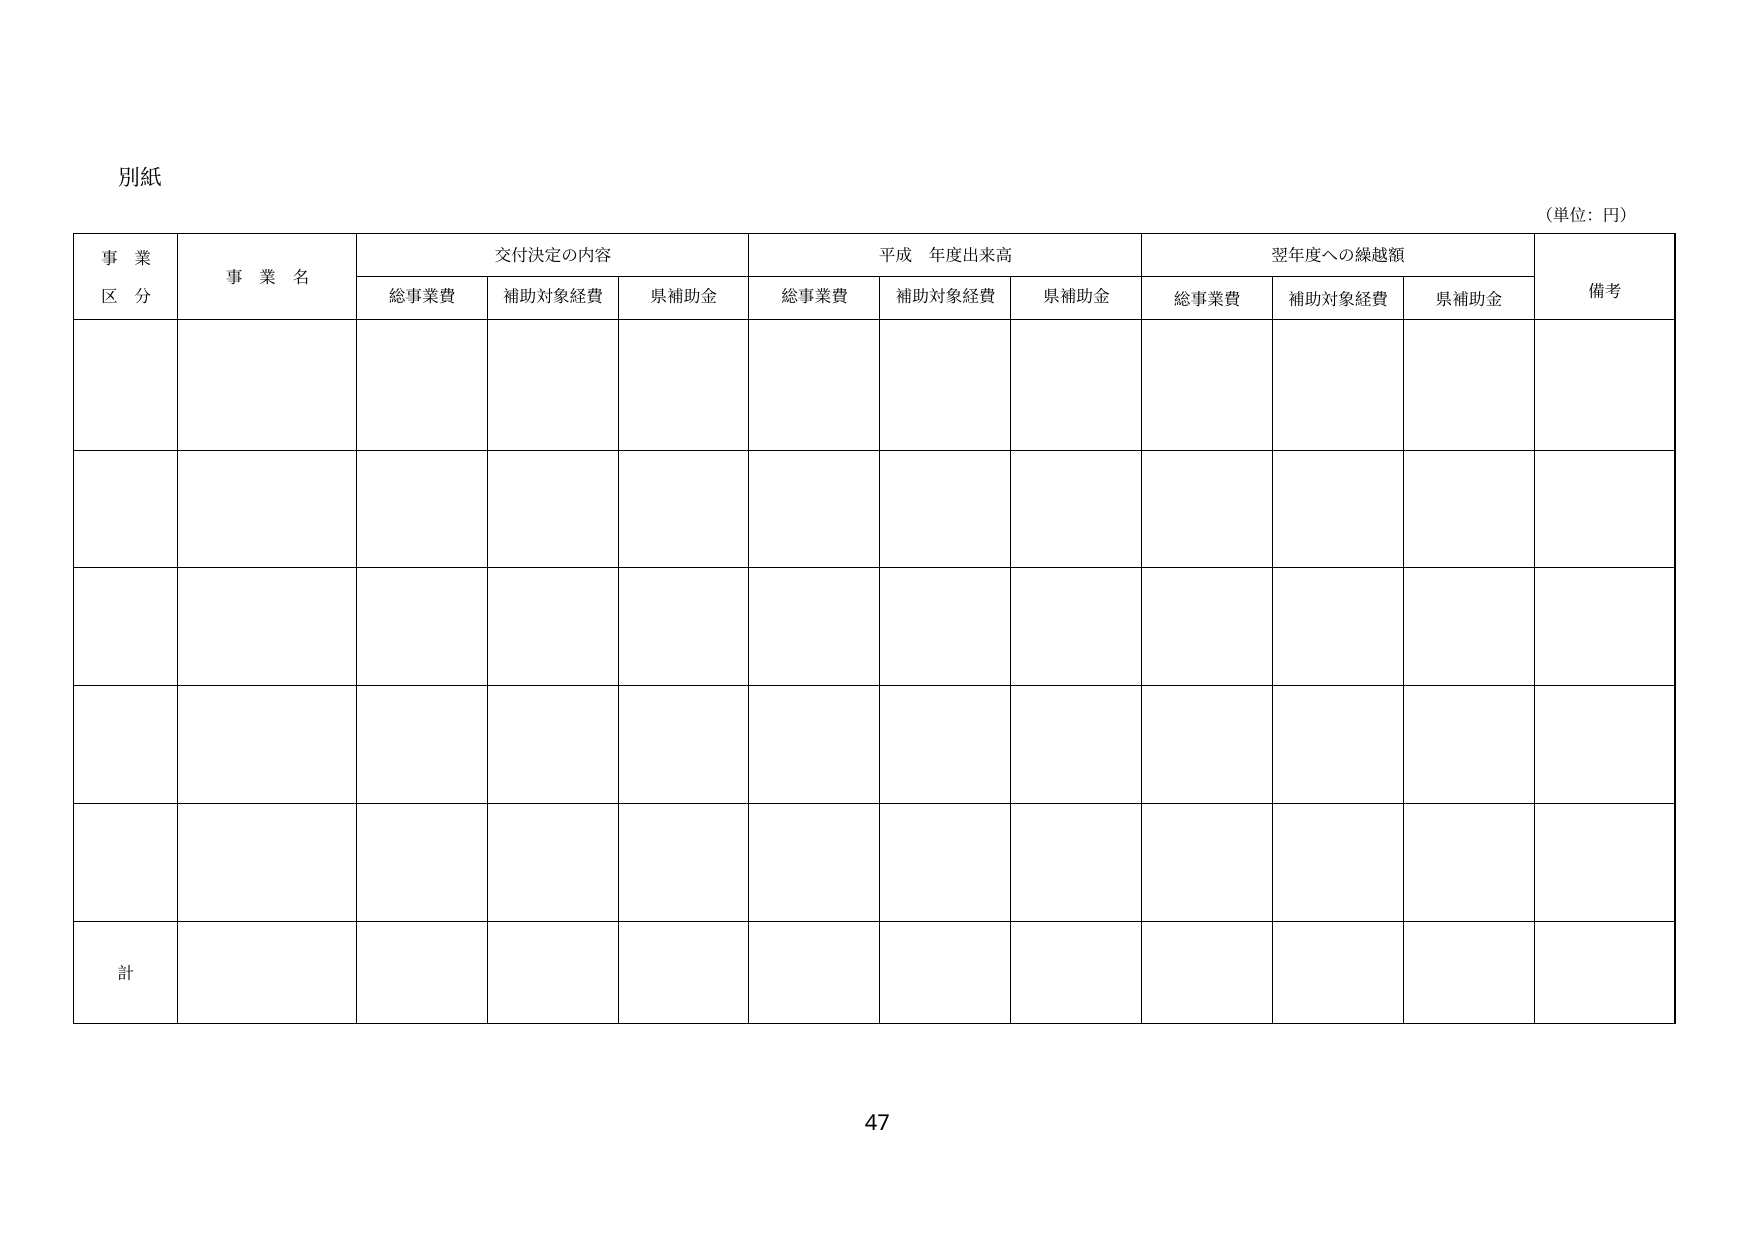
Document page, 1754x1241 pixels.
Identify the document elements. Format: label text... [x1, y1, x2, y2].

table_cell [619, 568, 748, 684]
table_cell [749, 686, 879, 803]
table_header 事 業 区 分 [74, 234, 177, 319]
table_cell [1142, 568, 1272, 684]
table_cell [74, 451, 177, 567]
table_cell [488, 451, 618, 567]
table_cell [880, 804, 1010, 921]
table_cell [1273, 804, 1403, 921]
table_cell [488, 568, 618, 684]
table_header 交付決定の内容 [357, 234, 748, 276]
text （単位：円） [118, 195, 1636, 232]
table_cell [749, 320, 879, 450]
table_cell 計 [74, 922, 177, 1023]
table_cell [619, 922, 748, 1023]
table_cell [1535, 568, 1674, 684]
table_cell 県補助金 [1404, 277, 1534, 319]
table_cell [74, 804, 177, 921]
table_cell [1273, 686, 1403, 803]
table_cell [1142, 922, 1272, 1023]
table_cell 補助対象経費 [1273, 277, 1403, 319]
table_cell [1404, 320, 1534, 450]
text 別紙 [118, 157, 1636, 195]
table_cell [1404, 568, 1534, 684]
table_cell [1011, 451, 1141, 567]
table_cell [357, 922, 487, 1023]
table_cell [178, 568, 356, 684]
table_cell [749, 451, 879, 567]
table_cell [1535, 922, 1674, 1023]
table_cell [880, 451, 1010, 567]
table_cell [1011, 568, 1141, 684]
table_cell [178, 451, 356, 567]
table_cell 県補助金 [1011, 277, 1141, 319]
table_cell [1535, 320, 1674, 450]
table_cell [1535, 686, 1674, 803]
table_cell [74, 568, 177, 684]
table_header 翌年度への繰越額 [1142, 234, 1534, 276]
table_cell [1404, 804, 1534, 921]
table_cell [1142, 451, 1272, 567]
table_cell [178, 320, 356, 450]
table_cell [880, 568, 1010, 684]
table_header 平成 年度出来高 [749, 234, 1141, 276]
table_cell [1142, 320, 1272, 450]
table_cell 総事業費 [1142, 277, 1272, 319]
table_cell [178, 922, 356, 1023]
table_cell [1535, 451, 1674, 567]
table_cell [357, 320, 487, 450]
table_header 事 業 名 [178, 234, 356, 319]
table_cell [488, 686, 618, 803]
table_cell [1011, 922, 1141, 1023]
table_cell [1011, 320, 1141, 450]
table_cell [1142, 804, 1272, 921]
table_cell [178, 804, 356, 921]
table_cell [880, 686, 1010, 803]
table_cell [1404, 922, 1534, 1023]
table_cell [749, 568, 879, 684]
table_cell 補助対象経費 [880, 277, 1010, 319]
table_cell [357, 686, 487, 803]
table_cell [1404, 451, 1534, 567]
table_cell 補助対象経費 [488, 277, 618, 319]
table_cell [74, 320, 177, 450]
table_cell [749, 922, 879, 1023]
table_cell [357, 568, 487, 684]
table_cell [1273, 451, 1403, 567]
table_cell [74, 686, 177, 803]
table_cell [1535, 804, 1674, 921]
table_cell [880, 922, 1010, 1023]
table_cell [619, 686, 748, 803]
table_cell 総事業費 [749, 277, 879, 319]
table_cell [1142, 686, 1272, 803]
table_cell [880, 320, 1010, 450]
table_cell [1011, 804, 1141, 921]
table_cell [749, 804, 879, 921]
table_cell [1273, 922, 1403, 1023]
table_cell [619, 320, 748, 450]
table_cell [488, 804, 618, 921]
table_cell [1273, 320, 1403, 450]
table_cell [178, 686, 356, 803]
table_cell [1011, 686, 1141, 803]
table_cell [619, 451, 748, 567]
table_cell 県補助金 [619, 277, 748, 319]
table_cell 総事業費 [357, 277, 487, 319]
table_cell [488, 320, 618, 450]
table_cell [1273, 568, 1403, 684]
table_cell [488, 922, 618, 1023]
table_header 備考 [1535, 234, 1674, 319]
table_cell [1404, 686, 1534, 803]
table_cell [619, 804, 748, 921]
table_cell [357, 451, 487, 567]
table_cell [357, 804, 487, 921]
